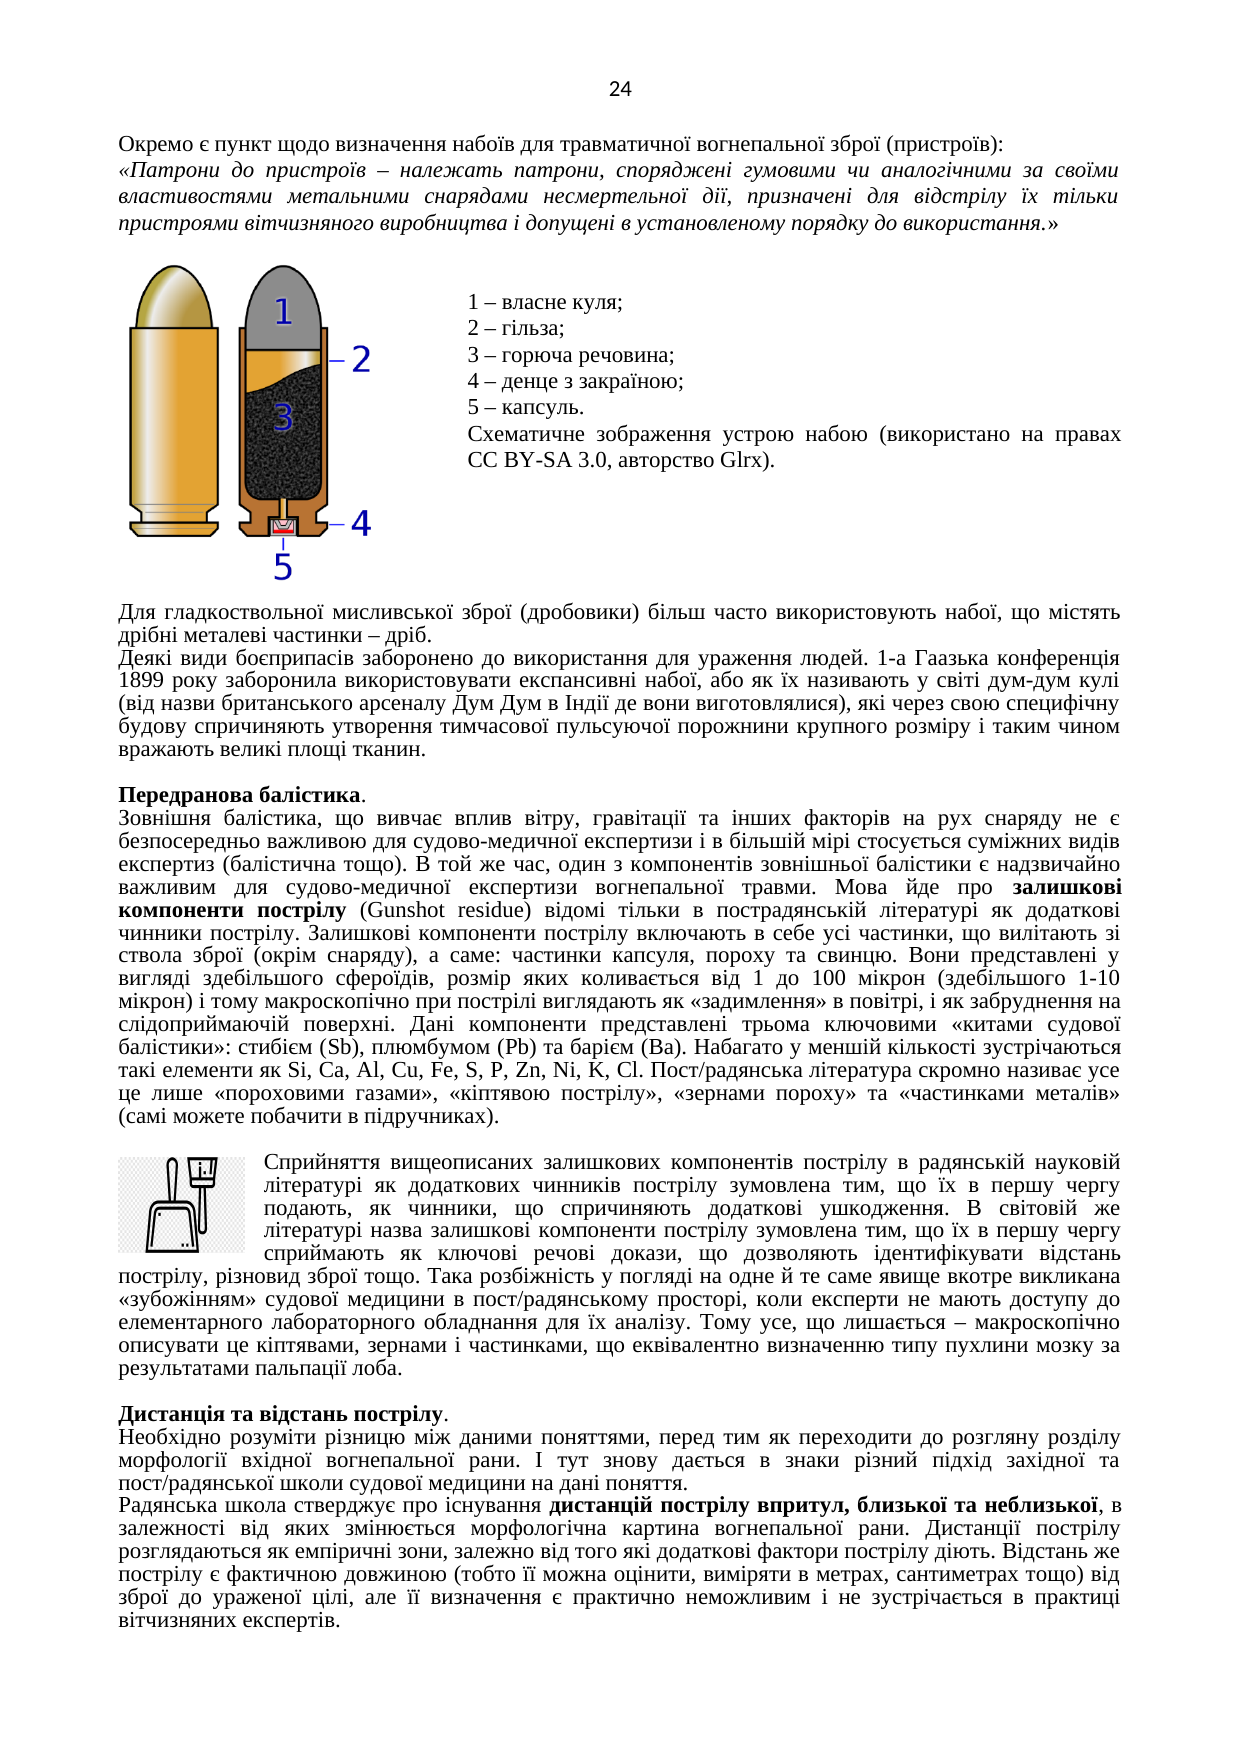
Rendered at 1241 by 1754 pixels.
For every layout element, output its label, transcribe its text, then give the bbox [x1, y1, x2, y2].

text 2 – гільза; [449, 314, 1122, 341]
text 4 – денце з закраїною; [449, 367, 1122, 393]
picture [118, 1157, 245, 1253]
text 3 – горюча речовина; [449, 341, 1122, 367]
text 5 – капсуль. [449, 393, 1122, 420]
text Радянська школа стверджує про існування дистанцій пострілу впритул, близької та неблизької, в залежності від яких змінюється морфологічна картина вогнепальної рани. Дистанції пострілу розглядаються як емпіричні зони, залежно від того які додаткові фактори пострілу діють. Відстань же пострілу є фактичною довжиною (тобто її можна оцінити, виміряти в метрах, сантиметрах тощо) від зброї до ураженої цілі, але її визначення є практично неможливим і не зустрічається в практиці вітчизняних експертів. [118, 1494, 1122, 1632]
text Для гладкоствольної мисливської зброї (дробовики) більш часто використовують набої, що містять дрібні металеві частинки – дріб. [118, 601, 1122, 647]
text Зовнішня балістика, що вивчає вплив вітру, гравітації та інших факторів на рух снаряду не є безпосередньо важливою для судово-медичної експертизи і в більшій мірі стосується суміжних видів експертиз (балістична тощо). В той же час, один з компонентів зовнішньої балістики є надзвичайно важливим для судово-медичної експертизи вогнепальної травми. Мова йде про залишкові компоненти пострілу (Gunshot residue) відомі тільки в пострадянській літературі як додаткові чинники пострілу. Залишкові компоненти пострілу включають в себе усі частинки, що вилітають зі ствола зброї (окрім снаряду), а саме: частинки капсуля, пороху та свинцю. Вони представлені у вигляді здебільшого сфероїдів, розмір яких коливається від 1 до 100 мікрон (здебільшого 1-10 мікрон) і тому макроскопічно при пострілі виглядають як «задимлення» в повітрі, і як забруднення на слідоприймаючій поверхні. Дані компоненти представлені трьома ключовими «китами судової балістики»: стибієм (Sb), плюмбумом (Pb) та барієм (Ba). Набагато у меншій кількості зустрічаються такі елементи як Si, Ca, Al, Cu, Fe, S, P, Zn, Ni, K, Cl. Пост/радянська література скромно називає усе це лише «пороховими газами», «кіптявою пострілу», «зернами пороху» та «частинками металів» (самі можете побачити в підручниках). [118, 807, 1122, 1128]
text «Патрони до пристроїв – належать патрони, споряджені гумовими чи аналогічними за своїми властивостями метальними снарядами несмертельної дії, призначені для відстрілу їх тільки пристроями вітчизняного виробництва і допущені в установленому порядку до використання.» [118, 156, 1122, 235]
text Дистанція та відстань пострілу. [118, 1403, 1122, 1426]
text Деякі види боєприпасів заборонено до використання для ураження людей. 1-а Гаазька конференція 1899 року заборонила використовувати експансивні набої, або як їх називають у світі дум-дум кулі (від назви британського арсеналу Дум Дум в Індії де вони виготовлялися), які через свою специфічну будову спричиняють утворення тимчасової пульсуючої порожнини крупного розміру і таким чином вражають великі площі тканин. [118, 647, 1122, 761]
text Сприйняття вищеописаних залишкових компонентів пострілу в радянській науковій літературі як додаткових чинників пострілу зумовлена тим, що їх в першу чергу подають, як чинники, що спричиняють додаткові ушкодження. В світовій же літературі назва залишкові компоненти пострілу зумовлена тим, що їх в першу чергу сприймають як ключові речові докази, що дозволяють ідентифікувати відстань пострілу, різновид зброї тощо. Така розбіжність у погляді на одне й те саме явище вкотре викликана «зубожінням» судової медицини в пост/радянському просторі, коли експерти не мають доступу до елементарного лабораторного обладнання для їх аналізу. Тому усе, що лишається – макроскопічно описувати це кіптявами, зернами і частинками, що еквівалентно визначенню типу пухлини мозку за результатами пальпації лоба. [118, 1151, 1122, 1380]
text Схематичне зображення устрою набою (використано на правах CC BY-SA 3.0, авторство Glrx). [449, 420, 1122, 472]
text Передранова балістика. [118, 784, 1122, 807]
picture [117, 255, 449, 587]
text 1 – власне куля; [449, 288, 1122, 314]
text Необхідно розуміти різницю між даними поняттями, перед тим як переходити до розгляну розділу морфології вхідної вогнепальної рани. І тут знову дається в знаки різний підхід західної та пост/радянської школи судової медицини на дані поняття. [118, 1426, 1122, 1494]
text Окремо є пункт щодо визначення набоїв для травматичної вогнепальної зброї (пристроїв): [118, 130, 1122, 156]
